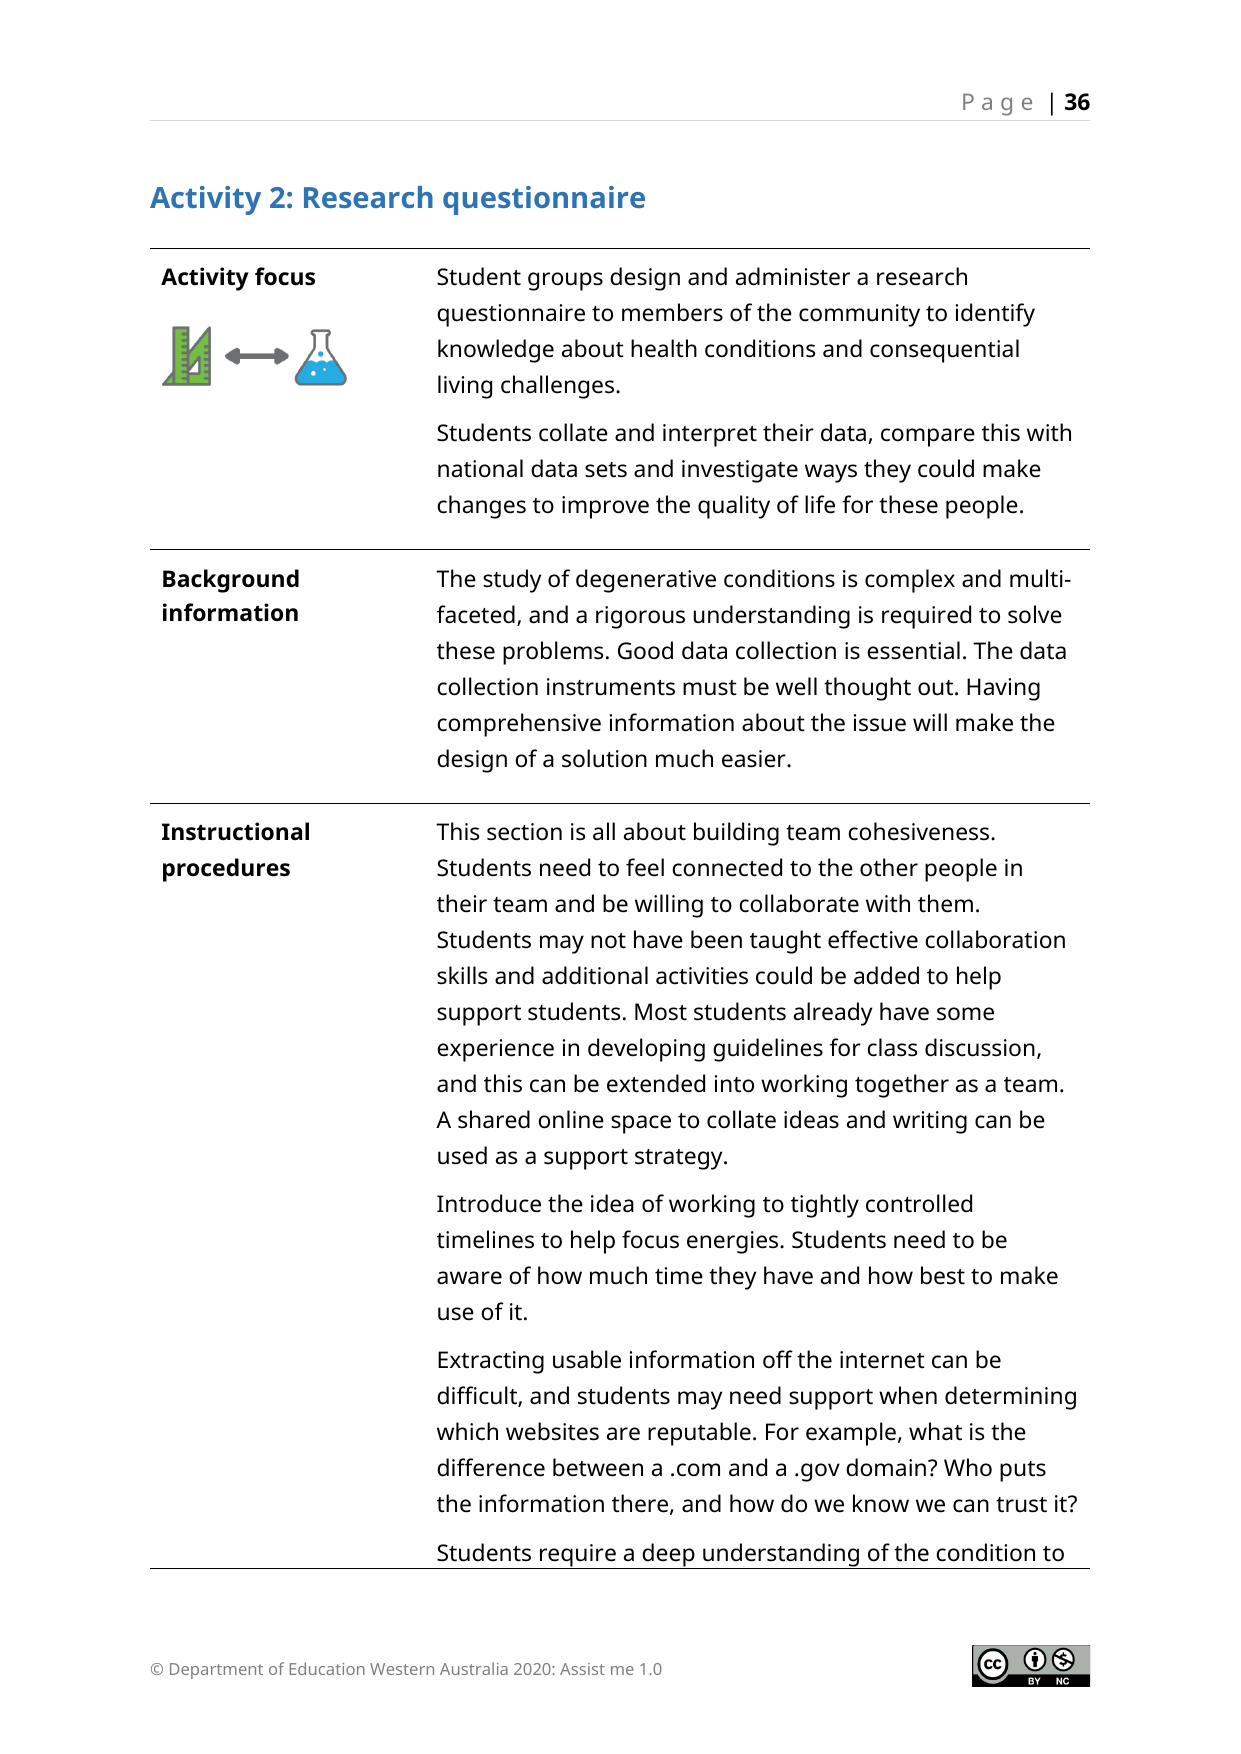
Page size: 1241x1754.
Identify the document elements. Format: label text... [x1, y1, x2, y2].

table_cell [150, 804, 425, 1568]
picture [161, 320, 348, 388]
table_header Student groups design and administer a research questionnaire to members of the community to identify knowledge about health conditions and consequential living challenges. Students collate and interpret their data, compare this with national data sets and investigate ways they could make changes to improve the quality of life for these people. [425, 249, 1090, 549]
table_cell Background information [150, 550, 425, 803]
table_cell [425, 804, 1090, 1568]
subtitle Activity 2: Research questionnaire [150, 177, 1090, 217]
table_cell The study of degenerative conditions is complex and multi-faceted, and a rigorous understanding is required to solve these problems. Good data collection is essential. The data collection instruments must be well thought out. Having comprehensive information about the issue will make the design of a solution much easier. [425, 550, 1090, 803]
table_header Activity focus [150, 249, 425, 549]
picture [972, 1645, 1091, 1687]
